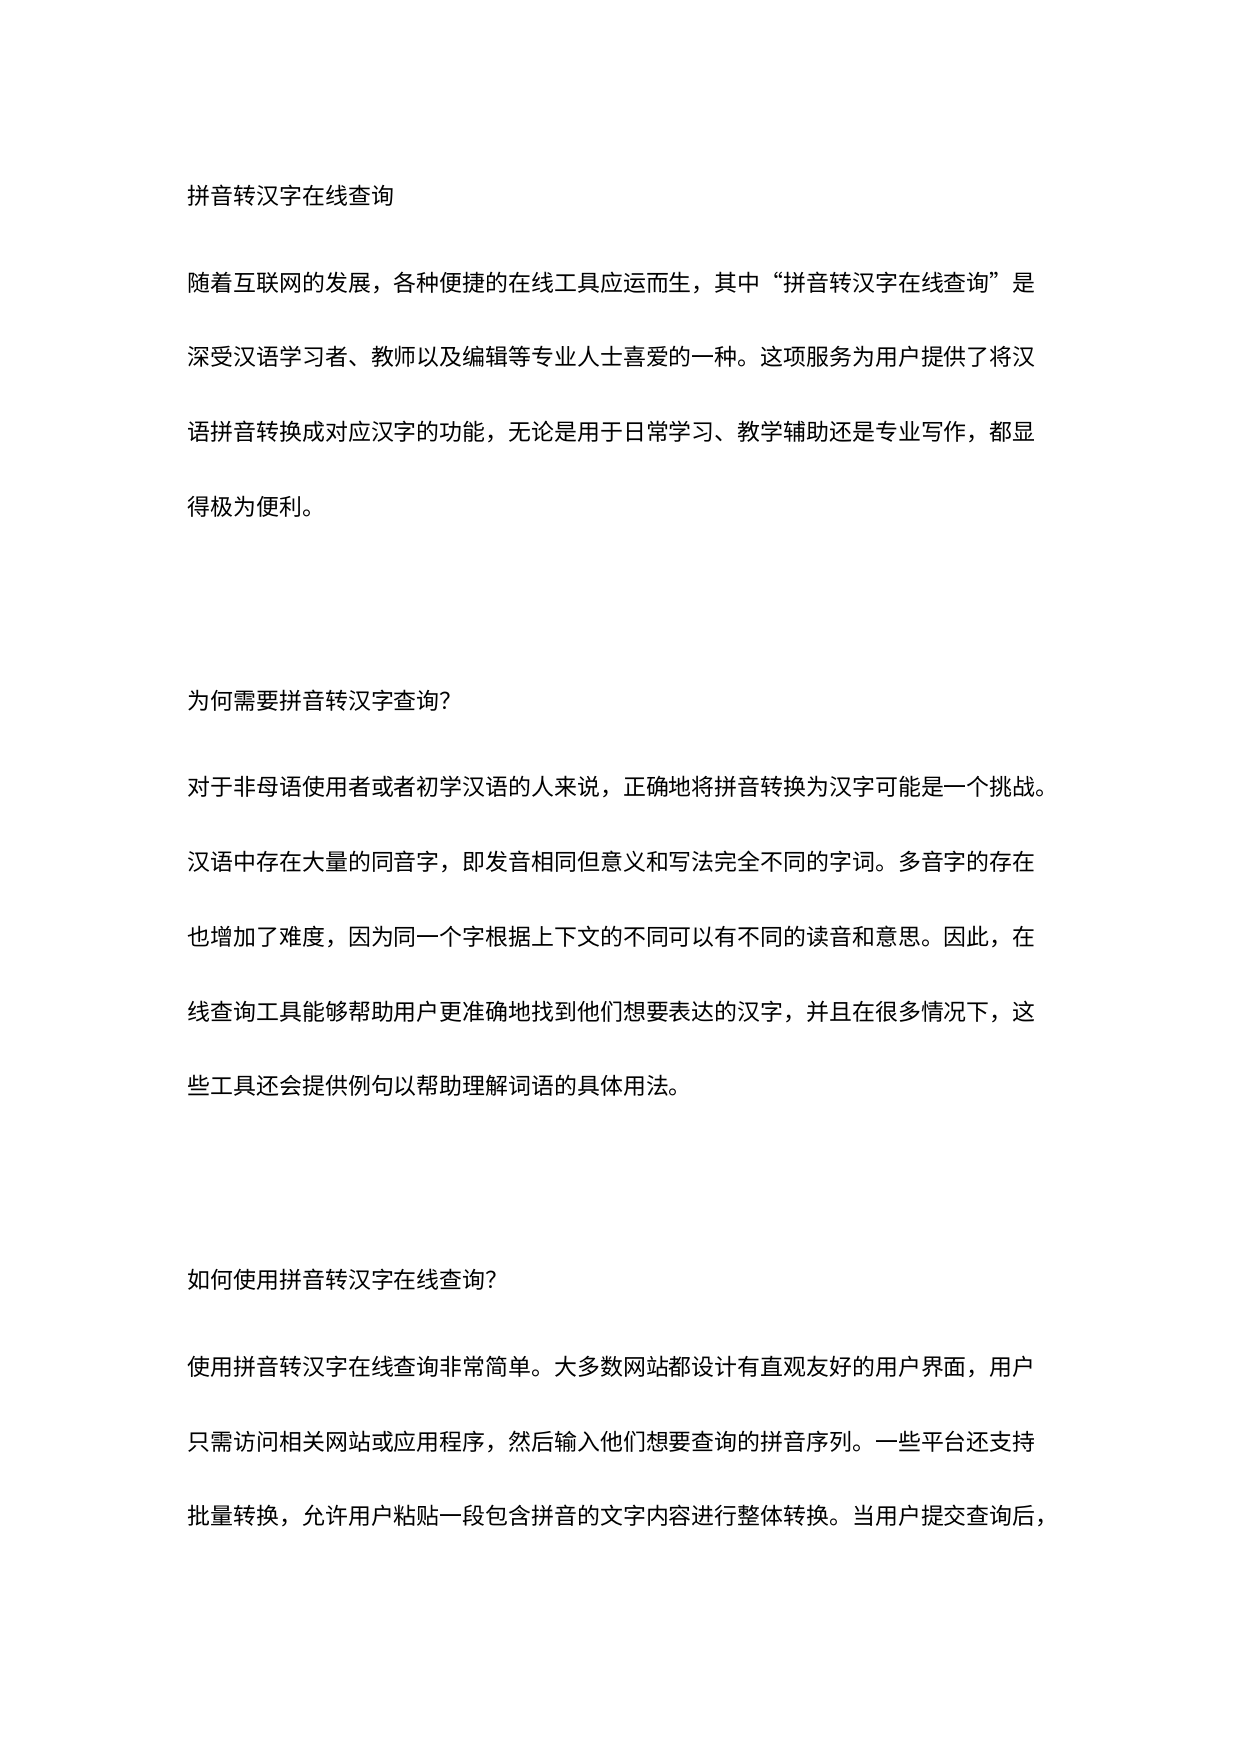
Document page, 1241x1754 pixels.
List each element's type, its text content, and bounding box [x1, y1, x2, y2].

text 对于非母语使用者或者初学汉语的人来说，正确地将拼音转换为汉字可能是一个挑战。汉语中存在大量的同音字，即发音相同但意义和写法完全不同的字词。多音字的存在也增加了难度，因为同一个字根据上下文的不同可以有不同的读音和意思。因此，在线查询工具能够帮助用户更准确地找到他们想要表达的汉字，并且在很多情况下，这些工具还会提供例句以帮助理解词语的具体用法。 [187, 753, 1053, 1117]
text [187, 1333, 1053, 1547]
text 为何需要拼音转汉字查询？ [187, 667, 1053, 732]
text 如何使用拼音转汉字在线查询？ [187, 1246, 1053, 1311]
text 拼音转汉字在线查询 [187, 162, 1053, 227]
text 随着互联网的发展，各种便捷的在线工具应运而生，其中“拼音转汉字在线查询”是深受汉语学习者、教师以及编辑等专业人士喜爱的一种。这项服务为用户提供了将汉语拼音转换成对应汉字的功能，无论是用于日常学习、教学辅助还是专业写作，都显得极为便利。 [187, 248, 1053, 538]
